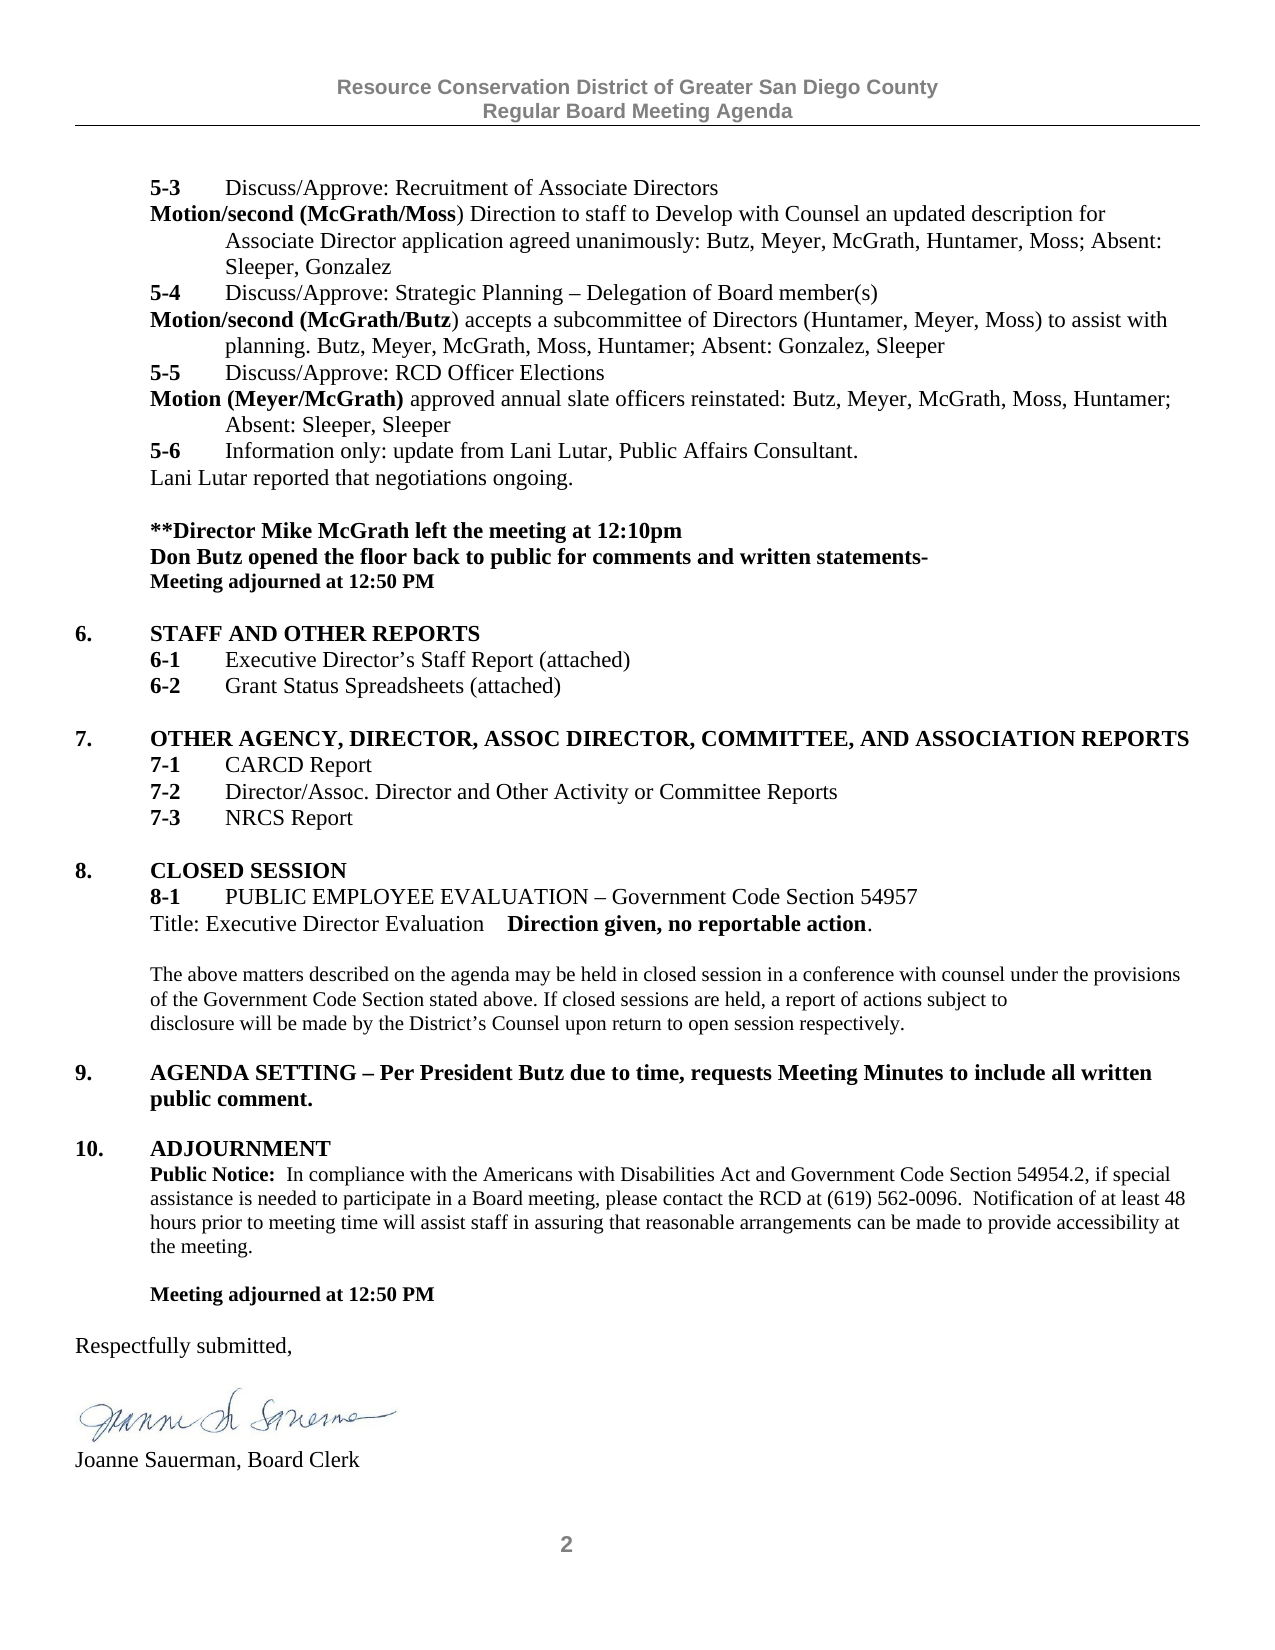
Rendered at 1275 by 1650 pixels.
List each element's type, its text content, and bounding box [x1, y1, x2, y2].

text Joanne Sauerman, Board Clerk [75, 1446, 1200, 1472]
text **Director Mike McGrath left the meeting at 12:10pm [150, 517, 1200, 543]
text Motion/second (McGrath/Butz) accepts a subcommittee of Directors (Huntamer, Meyer, Moss) to assist with planning. Butz, Meyer, McGrath, Moss, Huntamer; Absent: Gonzalez, Sleeper [150, 306, 1200, 358]
text 8. CLOSED SESSION [75, 857, 1200, 883]
text The above matters described on the agenda may be held in closed session in a conference with counsel under the provisions of the Government Code Section stated above. If closed sessions are held, a report of actions subject to [150, 962, 1200, 1011]
text 7-2 Director/Assoc. Director and Other Activity or Committee Reports [150, 778, 1200, 804]
text 9. AGENDA SETTING – Per President Butz due to time, requests Meeting Minutes to include all written public comment. [75, 1058, 1200, 1111]
text 5-3 Discuss/Approve: Recruitment of Associate Directors [150, 174, 1200, 200]
text Don Butz opened the floor back to public for comments and written statements- [150, 543, 1200, 569]
text 7. Other Agency, DIRECTOR, ASSOC Director, committee, and Association Reports [75, 725, 1200, 752]
text 6-1 Executive Director’s Staff Report (attached) [75, 646, 1200, 672]
text Respectfully submitted, [75, 1332, 1200, 1359]
text Motion (Meyer/McGrath) approved annual slate officers reinstated: Butz, Meyer, McGrath, Moss, Huntamer; Absent: Sleeper, Sleeper [150, 385, 1200, 438]
text Motion/second (McGrath/Moss) Direction to staff to Develop with Counsel an updated description for Associate Director application agreed unanimously: Butz, Meyer, McGrath, Huntamer, Moss; Absent: Sleeper, Gonzalez [150, 200, 1200, 279]
text 5-5 Discuss/Approve: RCD Officer Elections [150, 358, 1200, 385]
text 5-6 Information only: update from Lani Lutar, Public Affairs Consultant. [150, 438, 1200, 464]
text 8-1 PUBLIC EMPLOYEE EVALUATION – Government Code Section 54957 [150, 883, 1200, 910]
text disclosure will be made by the District’s Counsel upon return to open session respectively. [150, 1011, 1200, 1034]
text 5-4 Discuss/Approve: Strategic Planning – Delegation of Board member(s) [150, 279, 1200, 306]
text 7-3 NRCS Report [150, 804, 1200, 831]
text Lani Lutar reported that negotiations ongoing. [150, 464, 1200, 490]
text Public Notice: In compliance with the Americans with Disabilities Act and Government Code Section 54954.2, if special assistance is needed to participate in a Board meeting, please contact the RCD at (619) 562-0096. Notification of at least 48 hours prior to meeting time will assist staff in assuring that reasonable arrangements can be made to provide accessibility at the meeting. [150, 1162, 1200, 1258]
text Title: Executive Director Evaluation Direction given, no reportable action. [150, 910, 1200, 936]
picture [75, 1385, 400, 1446]
text 6. Staff and other Reports [75, 620, 1200, 646]
text 10. ADJOURNMENT [75, 1135, 1200, 1162]
text 7-1 CARCD Report [150, 752, 1200, 778]
text Meeting adjourned at 12:50 PM [150, 569, 1200, 593]
text Meeting adjourned at 12:50 PM [150, 1282, 1200, 1306]
text 6-2 Grant Status Spreadsheets (attached) [150, 672, 1200, 699]
